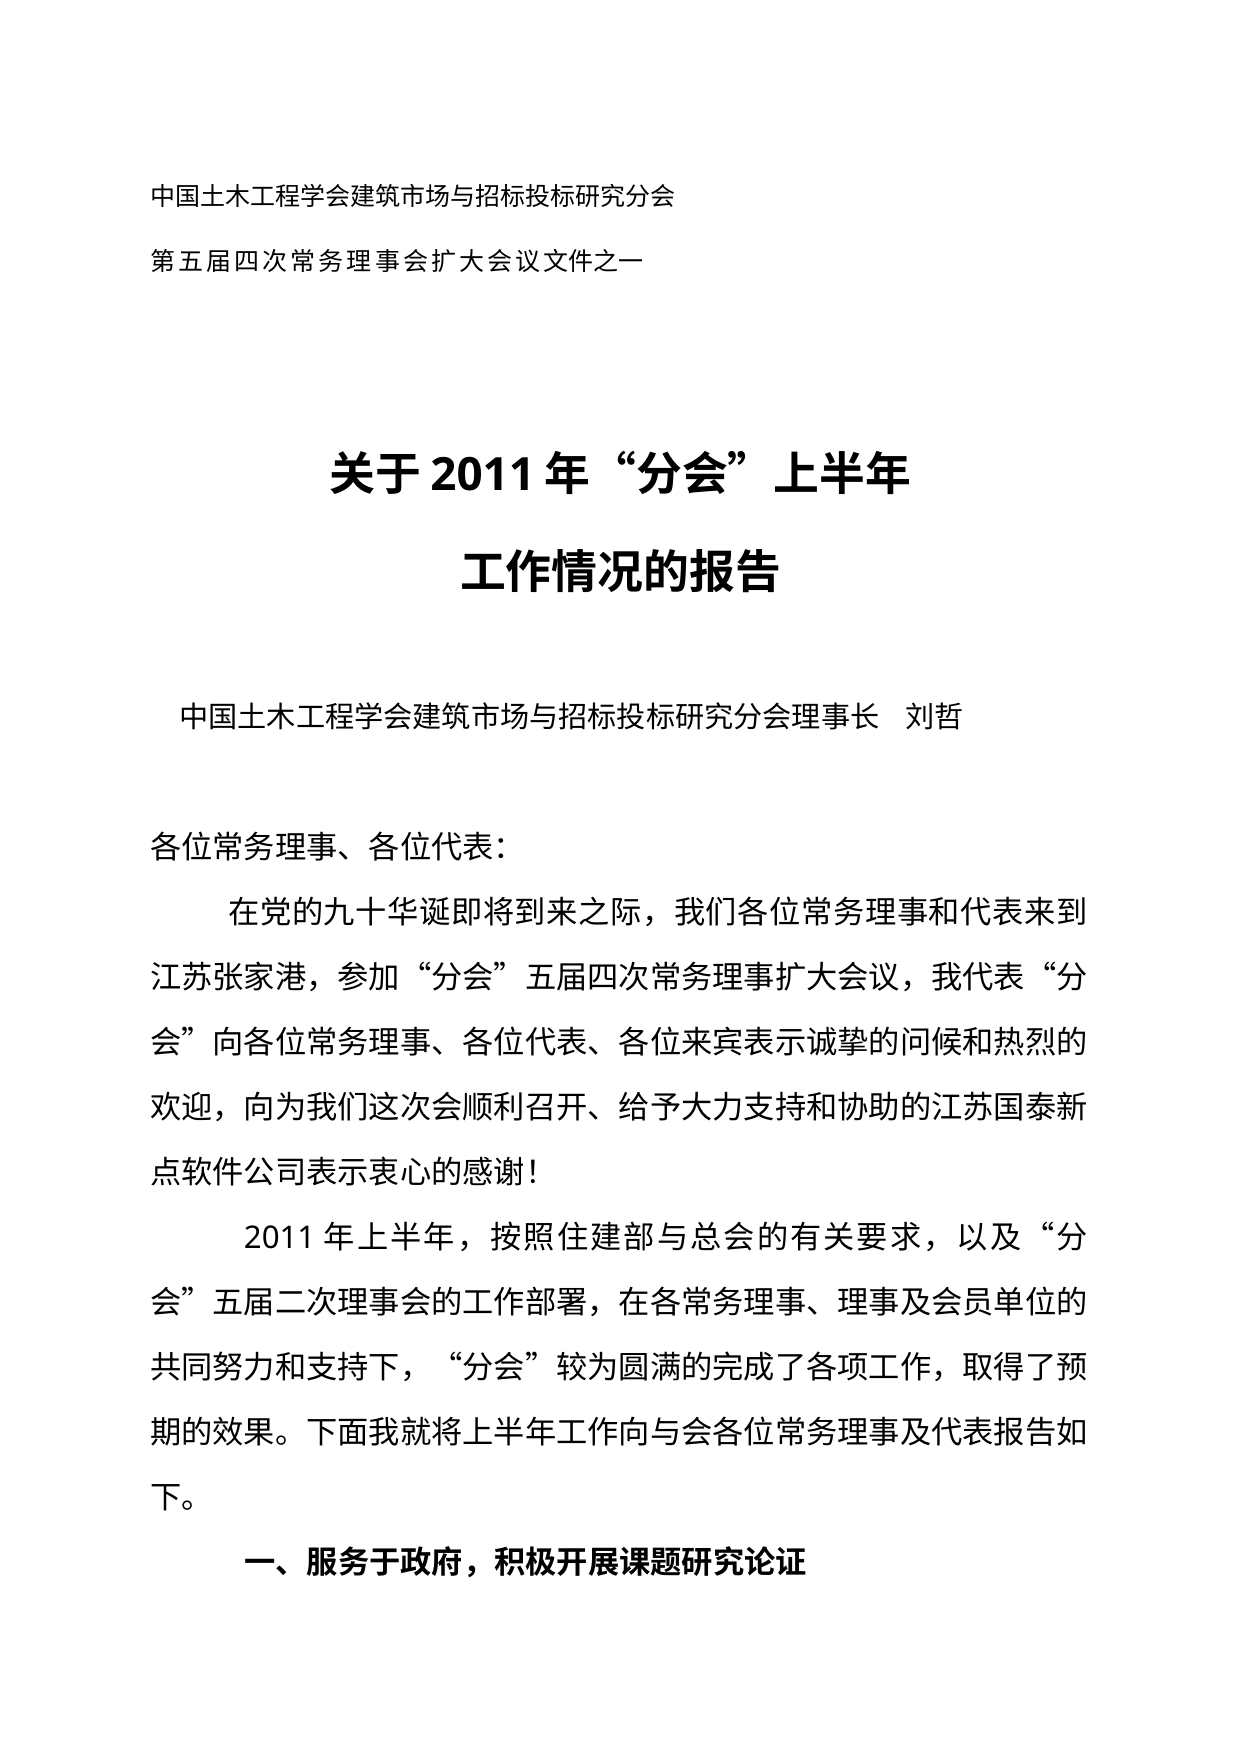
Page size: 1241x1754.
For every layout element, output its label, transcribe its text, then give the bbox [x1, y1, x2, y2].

text 一、服务于政府，积极开展课题研究论证 [150, 1527, 1090, 1592]
text 在党的九十华诞即将到来之际，我们各位常务理事和代表来到江苏张家港，参加“分会”五届四次常务理事扩大会议，我代表“分会”向各位常务理事、各位代表、各位来宾表示诚挚的问候和热烈的欢迎，向为我们这次会顺利召开、给予大力支持和协助的江苏国泰新点软件公司表示衷心的感谢！ [150, 877, 1090, 1202]
text 第五届四次常务理事会扩大会议文件之一 [150, 227, 1090, 292]
text 各位常务理事、各位代表： [150, 812, 1090, 877]
text 中国土木工程学会建筑市场与招标投标研究分会理事长 刘哲 [150, 682, 1090, 747]
text 关于2011年“分会”上半年 [150, 422, 1090, 519]
text 2011年上半年，按照住建部与总会的有关要求，以及“分会”五届二次理事会的工作部署，在各常务理事、理事及会员单位的共同努力和支持下，“分会”较为圆满的完成了各项工作，取得了预期的效果。下面我就将上半年工作向与会各位常务理事及代表报告如下。 [150, 1202, 1090, 1527]
text 中国土木工程学会建筑市场与招标投标研究分会 [150, 162, 1090, 227]
text 工作情况的报告 [150, 519, 1090, 617]
